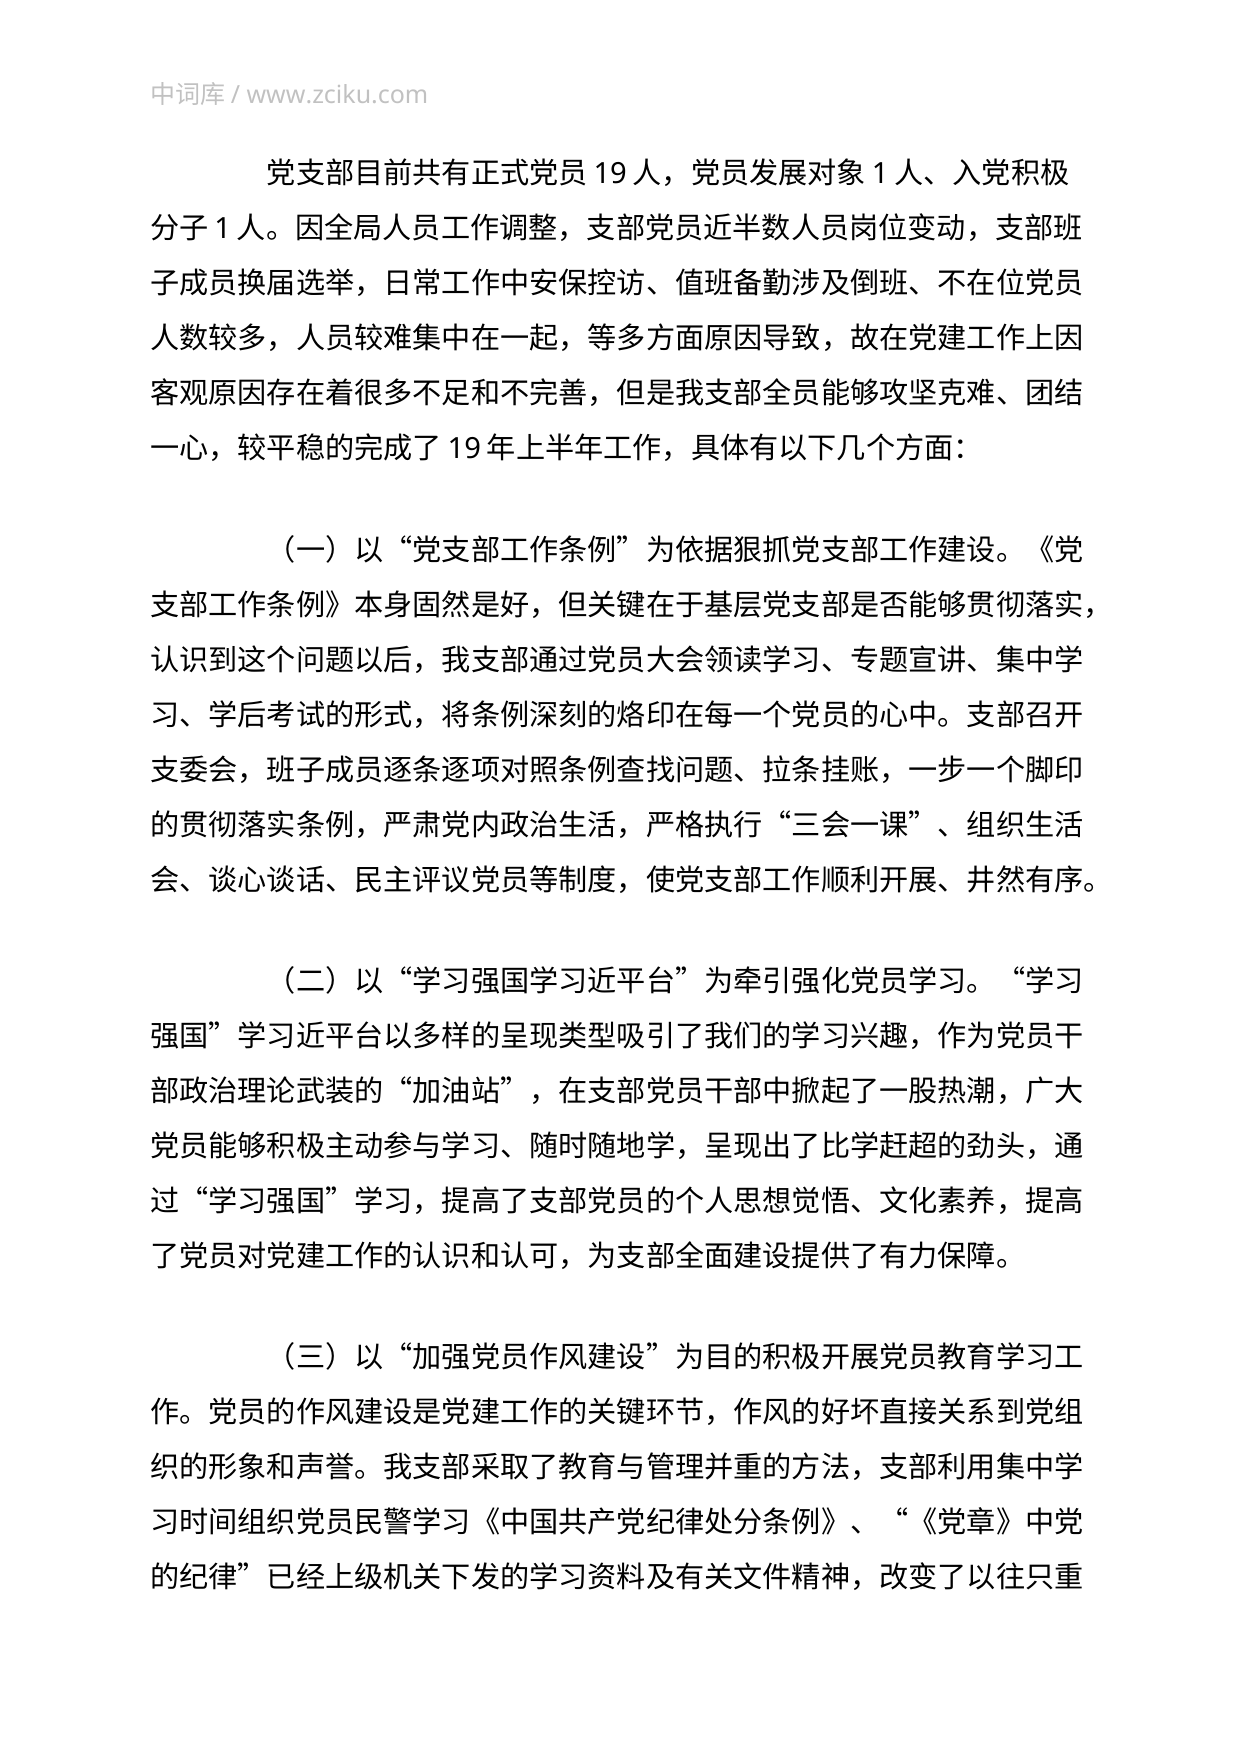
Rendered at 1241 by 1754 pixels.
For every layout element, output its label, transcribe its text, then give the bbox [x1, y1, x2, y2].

text （二）以“学习强国学习近平台”为牵引强化党员学习。“学习强国”学习近平台以多样的呈现类型吸引了我们的学习兴趣，作为党员干部政治理论武装的“加油站”，在支部党员干部中掀起了一股热潮，广大党员能够积极主动参与学习、随时随地学，呈现出了比学赶超的劲头，通过“学习强国”学习，提高了支部党员的个人思想觉悟、文化素养，提高了党员对党建工作的认识和认可，为支部全面建设提供了有力保障。 [150, 958, 1090, 1274]
text 党支部目前共有正式党员19人，党员发展对象1人、入党积极分子1人。因全局人员工作调整，支部党员近半数人员岗位变动，支部班子成员换届选举，日常工作中安保控访、值班备勤涉及倒班、不在位党员人数较多，人员较难集中在一起，等多方面原因导致，故在党建工作上因客观原因存在着很多不足和不完善，但是我支部全员能够攻坚克难、团结一心，较平稳的完成了19年上半年工作，具体有以下几个方面： [150, 150, 1090, 467]
text （一）以“党支部工作条例”为依据狠抓党支部工作建设。《党支部工作条例》本身固然是好，但关键在于基层党支部是否能够贯彻落实，认识到这个问题以后，我支部通过党员大会领读学习、专题宣讲、集中学习、学后考试的形式，将条例深刻的烙印在每一个党员的心中。支部召开支委会，班子成员逐条逐项对照条例查找问题、拉条挂账，一步一个脚印的贯彻落实条例，严肃党内政治生活，严格执行“三会一课”、组织生活会、谈心谈话、民主评议党员等制度，使党支部工作顺利开展、井然有序。 [150, 527, 1090, 898]
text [150, 1334, 1090, 1596]
